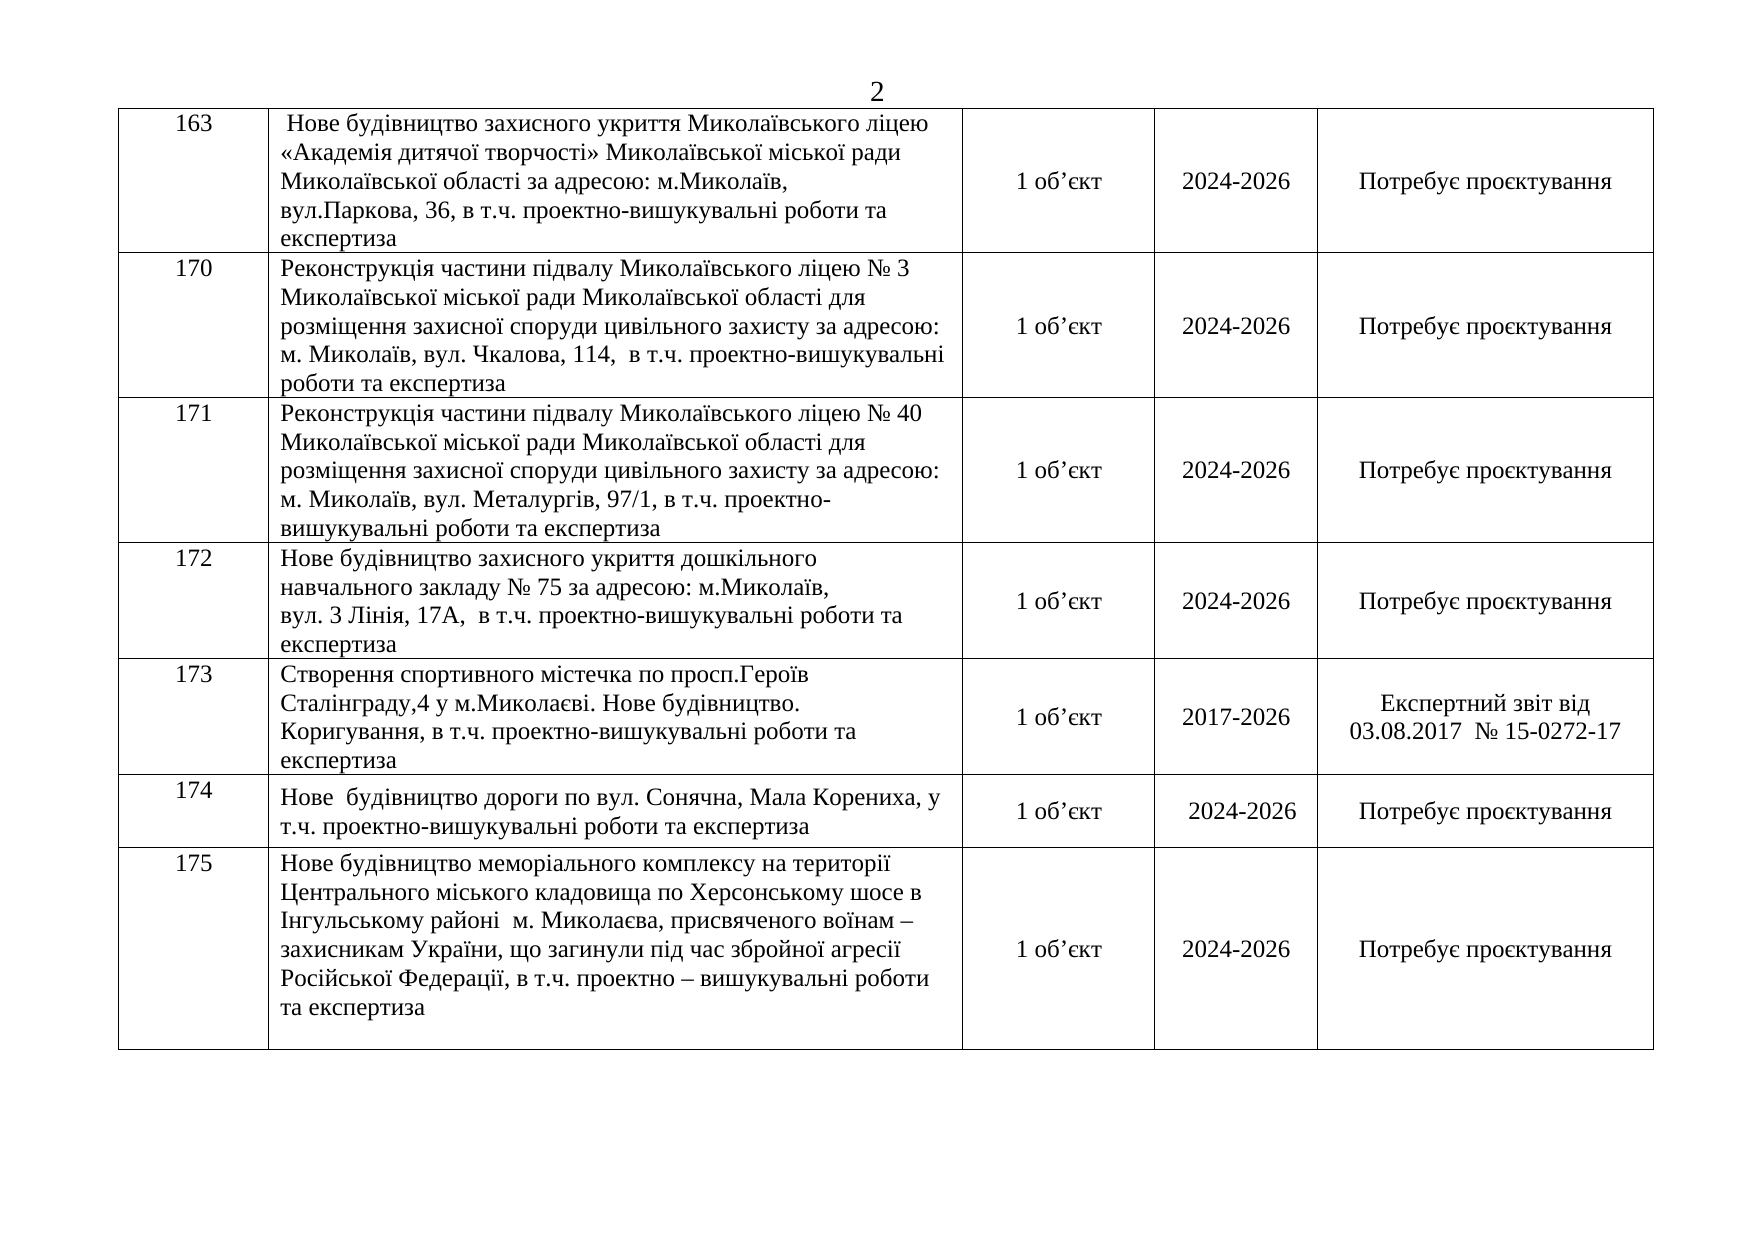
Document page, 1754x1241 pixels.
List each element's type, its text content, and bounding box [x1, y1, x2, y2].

table_cell Реконструкція частини підвалу Миколаївського ліцею № 3 Миколаївської міської ради Миколаївської області для розміщення захисної споруди цивільного захисту за адресою: м. Миколаїв, вул. Чкалова, 114, в т.ч. проектно-вишукувальні роботи та експертиза [269, 253, 962, 397]
table_cell 2024-2026 [1155, 109, 1317, 252]
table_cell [1318, 848, 1653, 1049]
table_cell 1 об’єкт [963, 543, 1154, 658]
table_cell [1318, 109, 1653, 252]
table_cell Нове будівництво меморіального комплексу на території Центрального міського кладовища по Херсонському шосе в Інгульському районі м. Миколаєва, присвяченого воїнам – захисникам України, що загинули під час збройної aгpeciї Російської Федерації, в т.ч. проектно – вишукувальні роботи та експертиза [269, 848, 962, 1049]
table_cell Нове будівництво дороги по вул. Сонячна, Мала Корениха, у т.ч. проектно-вишукувальні роботи та експертиза [269, 775, 962, 847]
table_cell 1 об’єкт [963, 775, 1154, 847]
table_cell 171 [119, 398, 268, 542]
table_cell 1 об’єкт [963, 253, 1154, 397]
table_cell 173 [119, 659, 268, 774]
table_cell Реконструкція частини підвалу Миколаївського ліцею № 40 Миколаївської міської ради Миколаївської області для розміщення захисної споруди цивільного захисту за адресою: м. Миколаїв, вул. Металургів, 97/1, в т.ч. проектно-вишукувальні роботи та експертиза [269, 398, 962, 542]
table_cell Нове будівництво захисного укриття дошкільного навчального закладу № 75 за адресою: м.Миколаїв, вул. 3 Лінія, 17А, в т.ч. проектно-вишукувальні роботи та експертиза [269, 543, 962, 658]
table_cell 1 об’єкт [963, 659, 1154, 774]
table_cell Створення спортивного містечка по просп.Героїв Сталінграду,4 у м.Миколаєві. Нове будівництво. Коригування, в т.ч. проектно-вишукувальні роботи та експертиза [269, 659, 962, 774]
table_cell 175 [119, 848, 268, 1049]
table_cell Потребує проєктування [1318, 543, 1653, 658]
table_cell 2024-2026 [1155, 543, 1317, 658]
table_cell 1 об’єкт [963, 109, 1154, 252]
table_cell 2024-2026 [1155, 253, 1317, 397]
table_cell 1 об’єкт [963, 398, 1154, 542]
table_cell Експертний звіт від 03.08.2017 № 15-0272-17 [1318, 659, 1653, 774]
table_cell 174 [119, 775, 268, 847]
table_cell Нове будівництво захисного укриття Миколаївського ліцею «Академія дитячої творчості» Миколаївської міської ради Миколаївської області за адресою: м.Миколаїв, вул.Паркова, 36, в т.ч. проектно-вишукувальні роботи та експертиза [269, 109, 962, 252]
table_cell 172 [119, 543, 268, 658]
table_cell 2024-2026 [1155, 848, 1317, 1049]
table_cell Потребує проєктування [1318, 775, 1653, 847]
table_cell 2024-2026 [1155, 398, 1317, 542]
table_cell 163 [119, 109, 268, 252]
table_cell Потребує проєктування [1318, 398, 1653, 542]
table_cell 170 [119, 253, 268, 397]
table_cell 2017-2026 [1155, 659, 1317, 774]
table_cell Потребує проєктування [1318, 253, 1653, 397]
table_cell 1 об’єкт [963, 848, 1154, 1049]
table_cell 2024-2026 [1155, 775, 1317, 847]
